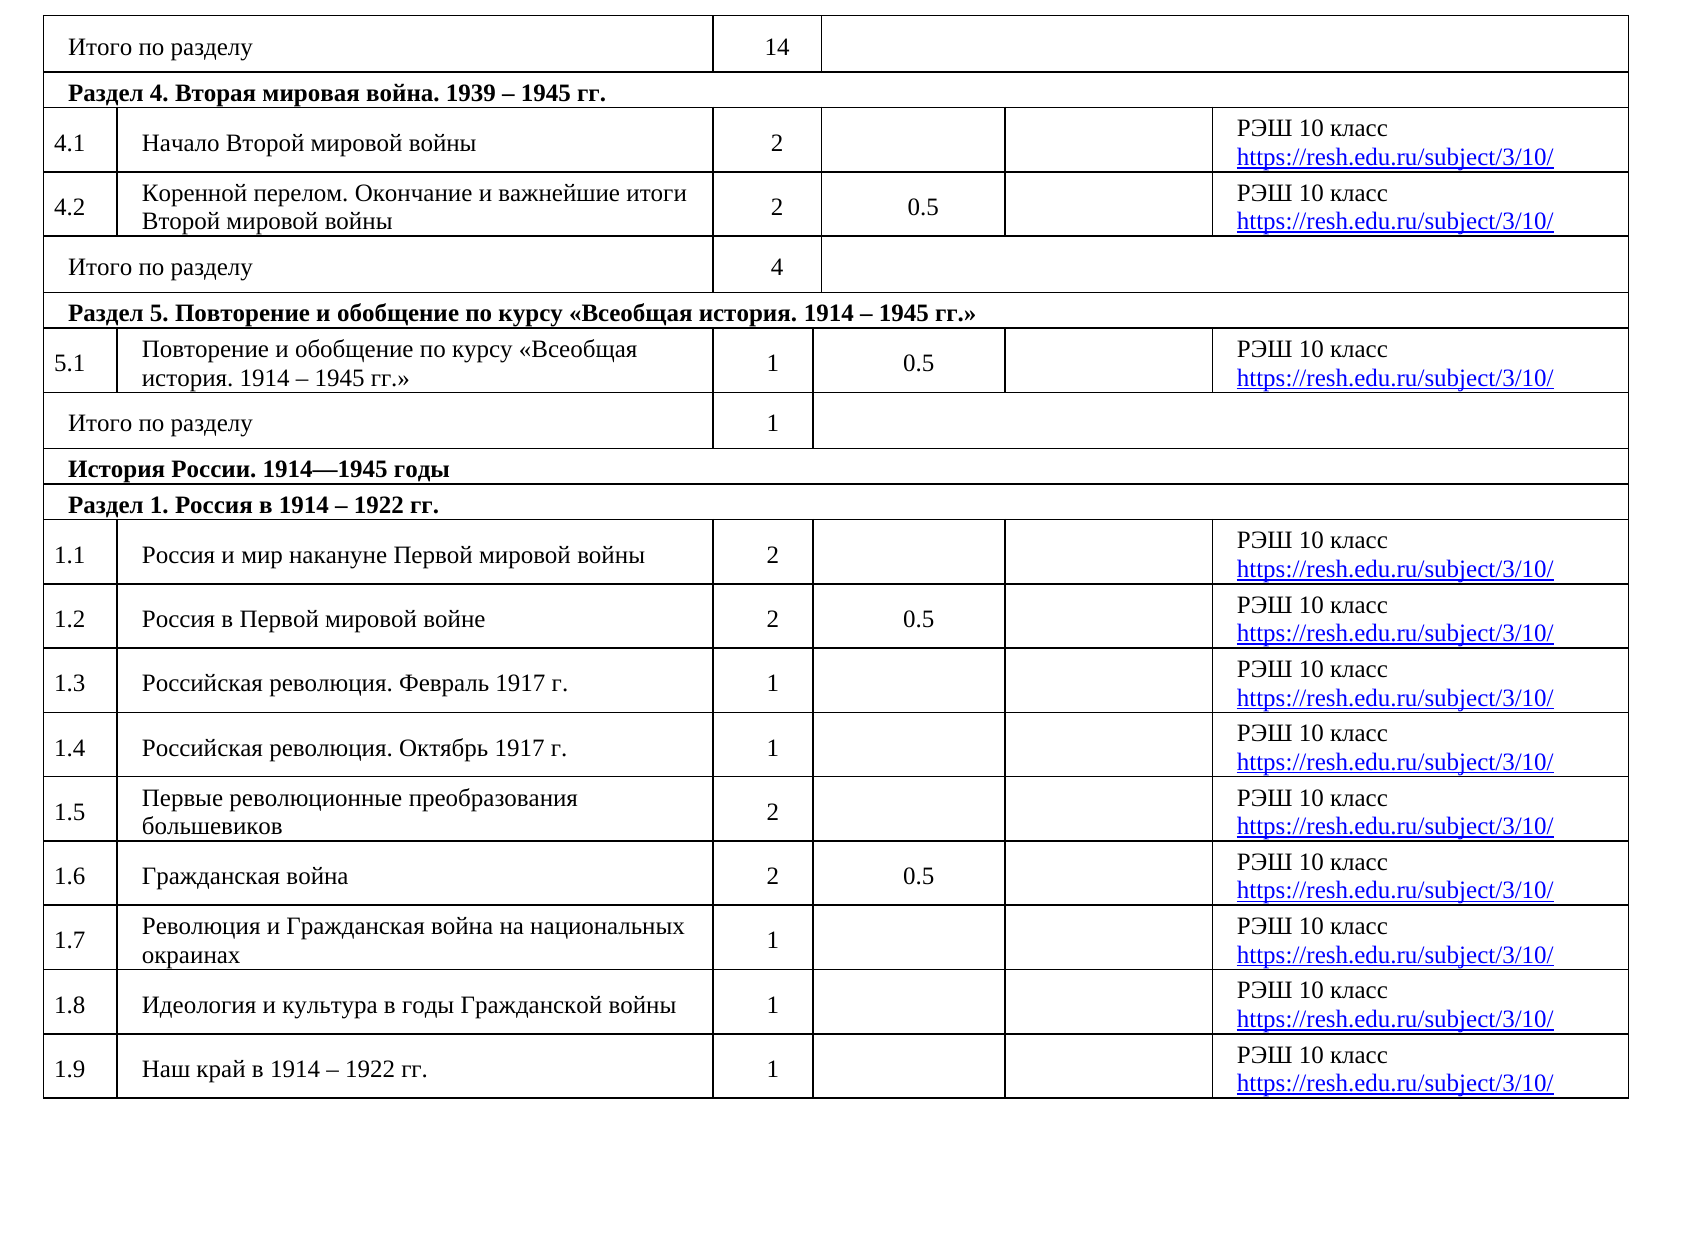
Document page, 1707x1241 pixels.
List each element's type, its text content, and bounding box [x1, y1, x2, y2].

table_cell История России. 1914—1945 годы [44, 449, 1628, 483]
table_cell Итого по разделу [44, 16, 712, 71]
table_cell РЭШ 10 класс https://resh.edu.ru/subject/3/10/ [1213, 649, 1628, 712]
table_cell Раздел 1. Россия в 1914 – 1922 гг. [44, 485, 1628, 519]
table_cell 1 [714, 649, 812, 712]
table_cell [1213, 108, 1628, 171]
table_cell 1.5 [44, 777, 116, 840]
table_cell [814, 520, 1004, 583]
table_cell Повторение и обобщение по курсу «Всеобщая история. 1914 – 1945 гг.» [118, 329, 712, 391]
table_cell РЭШ 10 класс https://resh.edu.ru/subject/3/10/ [1213, 842, 1628, 904]
table_cell 4 [714, 237, 821, 292]
table_cell [822, 16, 1628, 71]
table_cell РЭШ 10 класс https://resh.edu.ru/subject/3/10/ [1213, 906, 1628, 969]
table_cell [1213, 1035, 1628, 1097]
table_cell 5.1 [44, 329, 116, 391]
table_cell Наш край в 1914 – 1922 гг. [118, 1035, 712, 1097]
table_cell [1006, 1035, 1212, 1097]
table_cell Россия в Первой мировой войне [118, 585, 712, 647]
table_cell Итого по разделу [44, 393, 712, 448]
table_cell 1.6 [44, 842, 116, 904]
table_cell Раздел 5. Повторение и обобщение по курсу «Всеобщая история. 1914 – 1945 гг.» [44, 293, 1628, 327]
table_cell [1006, 329, 1212, 391]
table_cell РЭШ 10 класс https://resh.edu.ru/subject/3/10/ [1213, 585, 1628, 647]
table_cell 1 [714, 329, 812, 391]
table_cell 1 [714, 970, 812, 1033]
table_cell Идеология и культура в годы Гражданской войны [118, 970, 712, 1033]
table_cell 2 [714, 777, 812, 840]
table_cell [822, 237, 1628, 292]
table_cell [1006, 520, 1212, 583]
table_cell 1.9 [44, 1035, 116, 1097]
table_cell [1006, 713, 1212, 776]
table_cell 0.5 [814, 329, 1004, 391]
table_cell Россия и мир накануне Первой мировой войны [118, 520, 712, 583]
table_cell Начало Второй мировой войны [118, 108, 712, 171]
table_cell 1.2 [44, 585, 116, 647]
table_cell Российская революция. Октябрь 1917 г. [118, 713, 712, 776]
table_cell РЭШ 10 класс https://resh.edu.ru/subject/3/10/ [1213, 777, 1628, 840]
table_cell 2 [714, 173, 821, 235]
table_cell 4.1 [44, 108, 116, 171]
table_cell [1213, 173, 1628, 235]
table_cell [1006, 906, 1212, 969]
table_cell [814, 1035, 1004, 1097]
table_cell [1006, 108, 1212, 171]
table_cell 0.5 [814, 585, 1004, 647]
table_cell 1.7 [44, 906, 116, 969]
table_cell [1006, 649, 1212, 712]
table_cell РЭШ 10 класс https://resh.edu.ru/subject/3/10/ [1213, 713, 1628, 776]
table_cell 1.1 [44, 520, 116, 583]
table_cell [1006, 173, 1212, 235]
table_cell Раздел 4. Вторая мировая война. 1939 – 1945 гг. [44, 73, 1628, 107]
table_cell [1006, 585, 1212, 647]
table_cell Коренной перелом. Окончание и важнейшие итоги Второй мировой войны [118, 173, 712, 235]
table_cell [814, 649, 1004, 712]
table_cell РЭШ 10 класс https://resh.edu.ru/subject/3/10/ [1213, 329, 1628, 391]
table_cell 2 [714, 108, 821, 171]
table_cell 1 [714, 1035, 812, 1097]
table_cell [1213, 970, 1628, 1033]
table_cell 0.5 [822, 173, 1004, 235]
table_cell [814, 777, 1004, 840]
table_cell 0.5 [814, 842, 1004, 904]
table_cell [822, 108, 1004, 171]
table_cell Первые революционные преобразования большевиков [118, 777, 712, 840]
table_cell [814, 970, 1004, 1033]
table_cell [1006, 842, 1212, 904]
table_cell 14 [714, 16, 821, 71]
table_cell [1006, 777, 1212, 840]
table_cell 4.2 [44, 173, 116, 235]
table_cell Гражданская война [118, 842, 712, 904]
table_cell [1006, 970, 1212, 1033]
table_cell [814, 393, 1628, 448]
table_cell 1 [714, 393, 812, 448]
table_cell [814, 906, 1004, 969]
table_cell 2 [714, 585, 812, 647]
table_cell [814, 713, 1004, 776]
table_cell 1.3 [44, 649, 116, 712]
table_cell 1 [714, 906, 812, 969]
table_cell Итого по разделу [44, 237, 712, 292]
table_cell 1.4 [44, 713, 116, 776]
table_cell Революция и Гражданская война на национальных окраинах [118, 906, 712, 969]
table_cell 1 [714, 713, 812, 776]
table_cell Российская революция. Февраль 1917 г. [118, 649, 712, 712]
table_cell 1.8 [44, 970, 116, 1033]
table_cell 2 [714, 842, 812, 904]
table_cell 2 [714, 520, 812, 583]
table_cell РЭШ 10 класс https://resh.edu.ru/subject/3/10/ [1213, 520, 1628, 583]
